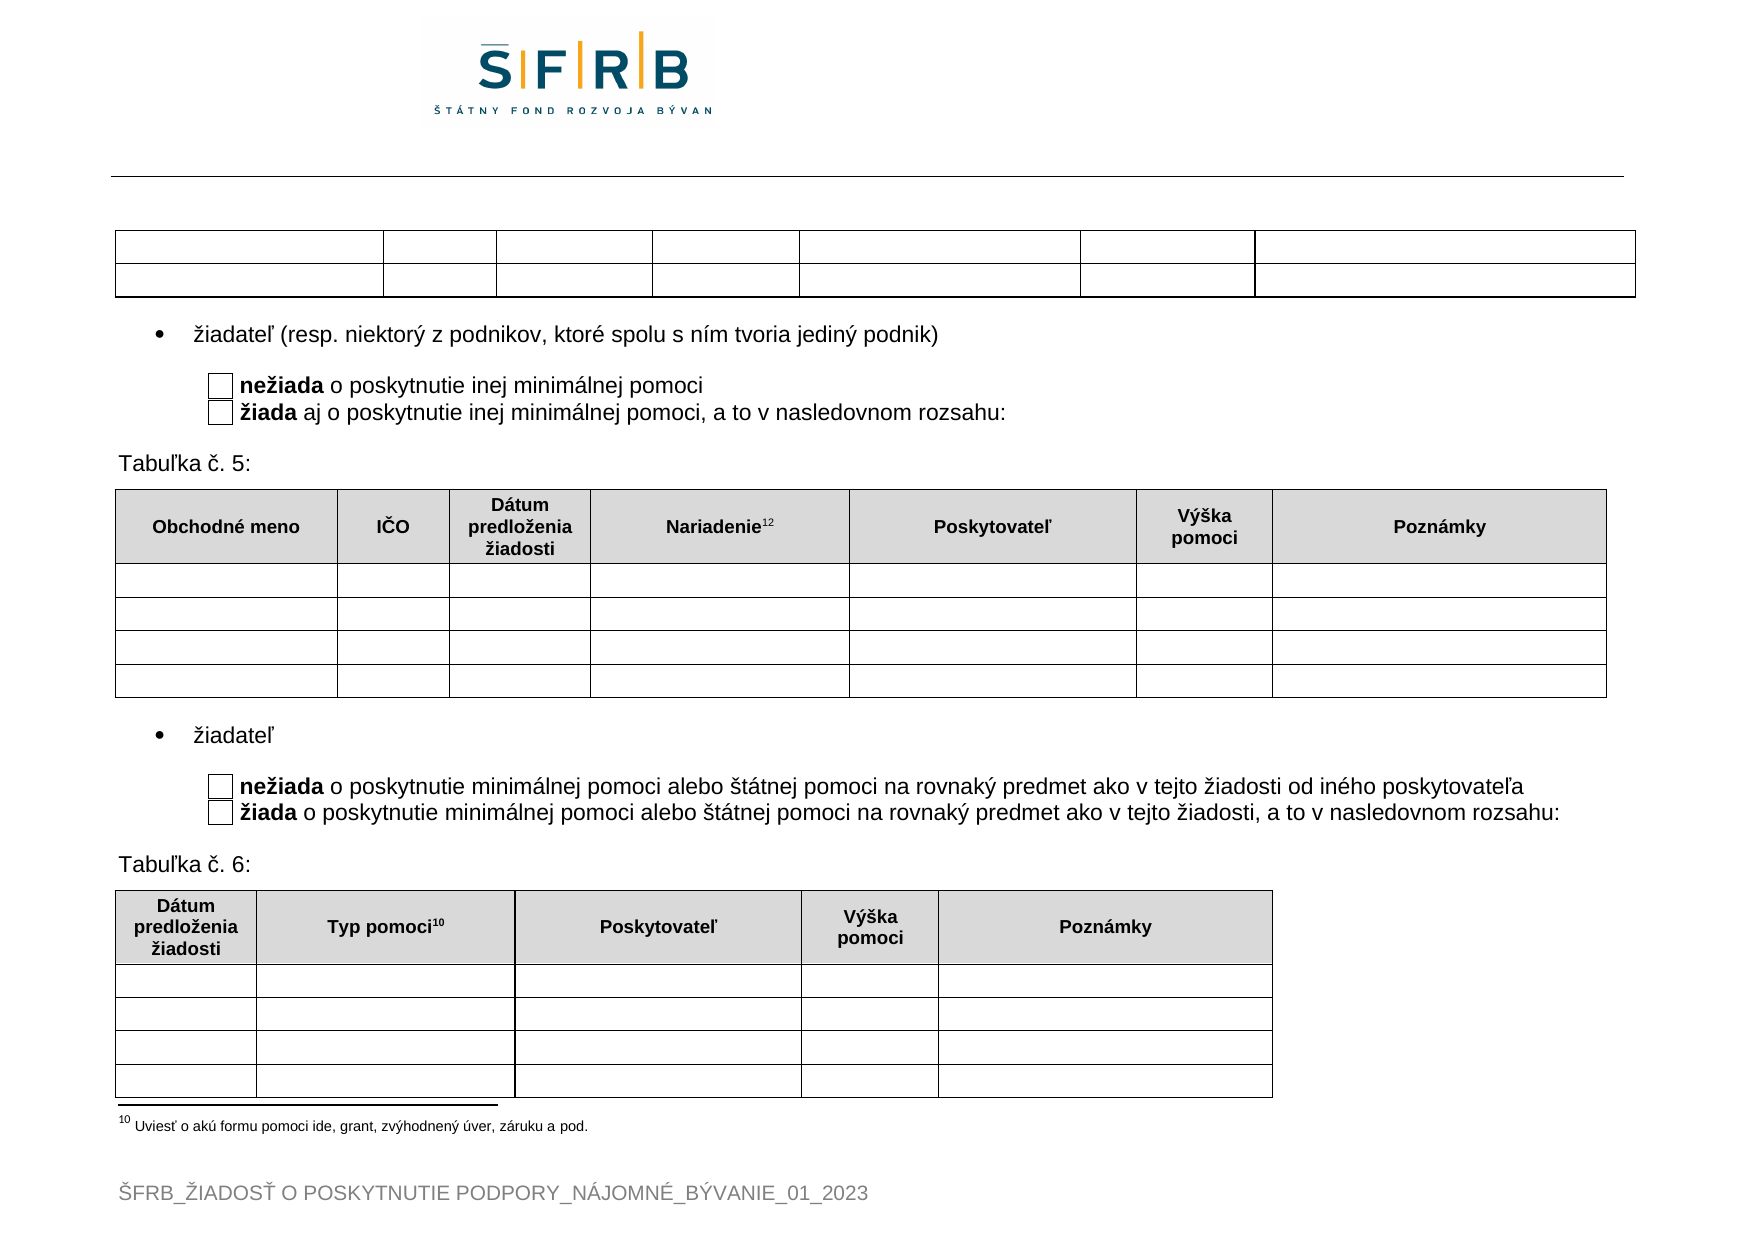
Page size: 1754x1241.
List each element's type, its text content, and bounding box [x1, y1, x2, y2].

table_cell [802, 998, 938, 1030]
table_cell [516, 998, 801, 1030]
table_cell [591, 631, 849, 663]
table_header Obchodné meno [116, 490, 337, 563]
table_cell [497, 231, 652, 263]
table_cell [116, 998, 256, 1030]
table_cell [116, 598, 337, 630]
table_cell [1137, 665, 1272, 697]
table_cell [850, 631, 1136, 663]
table_cell [1256, 264, 1635, 296]
list žiadateľ (resp. niektorý z podnikov, ktoré spolu s ním tvoria jediný podnik) [156, 321, 1636, 348]
list nežiada o poskytnutie inej minimálnej pomoci [207, 372, 1636, 399]
table_cell [939, 965, 1272, 997]
table_header Výška pomoci [802, 891, 938, 963]
list žiada aj o poskytnutie inej minimálnej pomoci, a to v nasledovnom rozsahu: [207, 399, 1636, 425]
table_cell [338, 631, 449, 663]
table_cell [1137, 564, 1272, 597]
table_cell [653, 231, 799, 263]
table_cell [1273, 598, 1606, 630]
table_cell [653, 264, 799, 296]
table_cell [591, 598, 849, 630]
table_cell [802, 1031, 938, 1064]
table_cell [939, 1031, 1272, 1064]
table_cell [384, 264, 496, 296]
table_header Nariadenie12 [591, 490, 849, 563]
text Tabuľka č. 6: [118, 851, 1636, 877]
table_cell [116, 1031, 256, 1064]
table_cell [116, 564, 337, 597]
table_cell [116, 264, 383, 296]
table_cell [450, 598, 590, 630]
table_cell [802, 965, 938, 997]
picture [418, 17, 716, 127]
table_cell [257, 998, 514, 1030]
table_cell [450, 631, 590, 663]
table_header Dátum predloženia žiadosti [450, 490, 590, 563]
table_header Typ pomoci [257, 891, 514, 963]
table_cell [450, 564, 590, 597]
table_cell [591, 665, 849, 697]
list žiadateľ [156, 722, 1636, 748]
table_header Výška pomoci [1137, 490, 1272, 563]
table_header Poznámky [1273, 490, 1606, 563]
list nežiada o poskytnutie minimálnej pomoci alebo štátnej pomoci na rovnaký predmet ako v tejto žiadosti od iného poskytovateľa [207, 773, 1636, 799]
table_cell [1273, 564, 1606, 597]
table_cell [116, 231, 383, 263]
table_cell [1137, 598, 1272, 630]
table_cell [1273, 631, 1606, 663]
table_header Poskytovateľ [850, 490, 1136, 563]
table_cell [116, 665, 337, 697]
table_cell [338, 665, 449, 697]
table_cell [800, 231, 1080, 263]
table_cell [939, 998, 1272, 1030]
table_cell [800, 264, 1080, 296]
table_cell [516, 965, 801, 997]
table_header Poskytovateľ [516, 891, 801, 963]
table_cell [116, 1065, 256, 1097]
table_cell [850, 598, 1136, 630]
table_header IČO [338, 490, 449, 563]
text Tabuľka č. 5: [118, 450, 1636, 477]
table_cell [116, 965, 256, 997]
table_cell [516, 1065, 801, 1097]
table_cell [591, 564, 849, 597]
table_cell [338, 564, 449, 597]
table_cell [1081, 231, 1254, 263]
table_cell [1273, 665, 1606, 697]
table_cell [257, 1031, 514, 1064]
table_cell [384, 231, 496, 263]
table_cell [497, 264, 652, 296]
table_cell [450, 665, 590, 697]
table_cell [802, 1065, 938, 1097]
list žiada o poskytnutie minimálnej pomoci alebo štátnej pomoci na rovnaký predmet ako v tejto žiadosti, a to v nasledovnom rozsahu: [207, 799, 1636, 826]
table_header Dátum predloženia žiadosti [116, 891, 256, 963]
table_cell [257, 965, 514, 997]
table_cell [850, 564, 1136, 597]
table_cell [850, 665, 1136, 697]
table_cell [257, 1065, 514, 1097]
table_cell [516, 1031, 801, 1064]
table_cell [939, 1065, 1272, 1097]
table_cell [338, 598, 449, 630]
table_cell [1081, 264, 1254, 296]
table_cell [1137, 631, 1272, 663]
table_header Poznámky [939, 891, 1272, 963]
table_cell [116, 631, 337, 663]
table_cell [1256, 231, 1635, 263]
